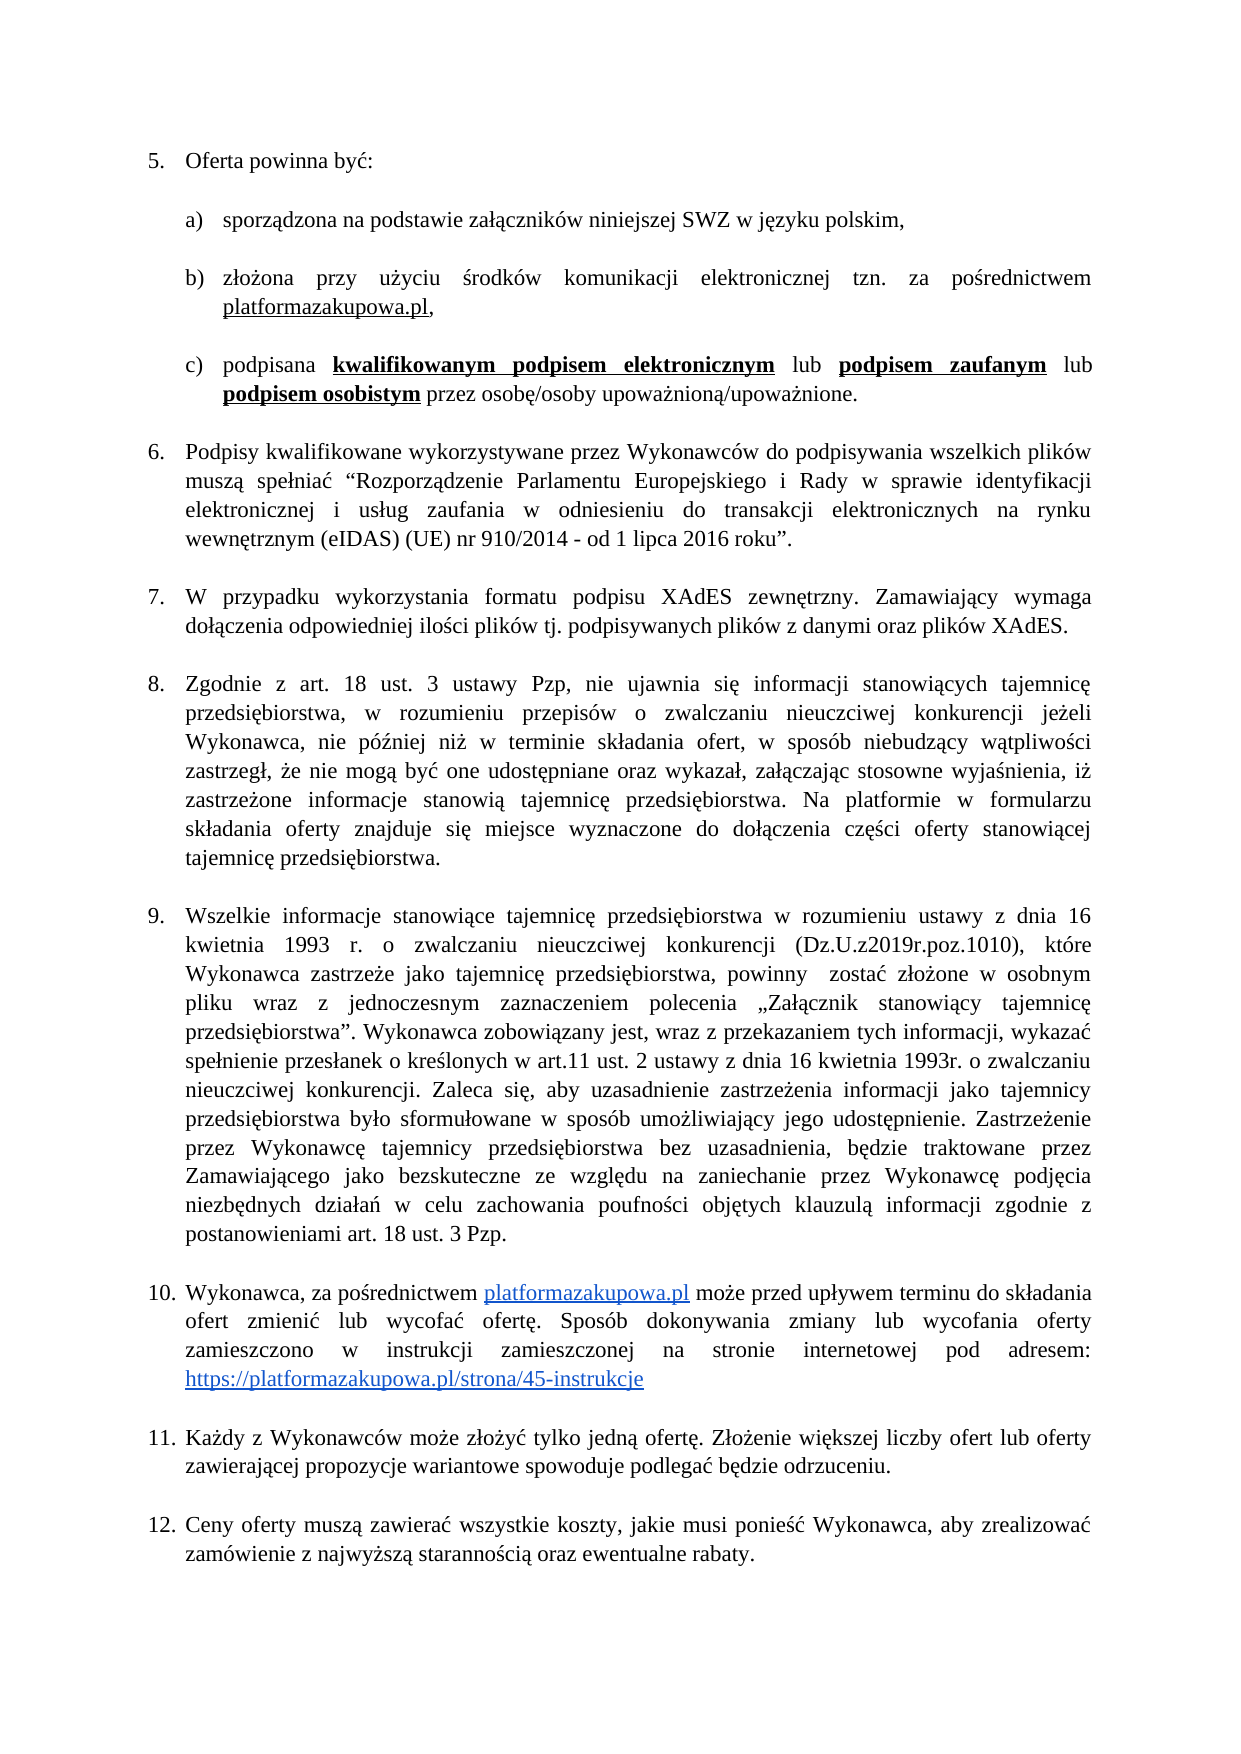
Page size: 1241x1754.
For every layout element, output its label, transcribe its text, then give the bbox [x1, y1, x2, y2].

list Wykonawca, za pośrednictwem platformazakupowa.pl może przed upływem terminu do składania ofert zmienić lub wycofać ofertę. Sposób dokonywania zmiany lub wycofania oferty zamieszczono w instrukcji zamieszczonej na stronie internetowej pod adresem: https://platformazakupowa.pl/strona/45-instrukcje [148, 1279, 1093, 1392]
list Oferta powinna być: [148, 148, 1093, 174]
list Podpisy kwalifikowane wykorzystywane przez Wykonawców do podpisywania wszelkich plików muszą spełniać “Rozporządzenie Parlamentu Europejskiego i Rady w sprawie identyfikacji elektronicznej i usług zaufania w odniesieniu do transakcji elektronicznych na rynku wewnętrznym (eIDAS) (UE) nr 910/2014 - od 1 lipca 2016 roku”. [148, 438, 1093, 551]
list Ceny oferty muszą zawierać wszystkie koszty, jakie musi ponieść Wykonawca, aby zrealizować zamówienie z najwyższą starannością oraz ewentualne rabaty. [148, 1511, 1093, 1566]
list podpisana kwalifikowanym podpisem elektronicznym lub podpisem zaufanym lub podpisem osobistym przez osobę/osoby upoważnioną/upoważnione. [185, 351, 1093, 406]
list Zgodnie z art. 18 ust. 3 ustawy Pzp, nie ujawnia się informacji stanowiących tajemnicę przedsiębiorstwa, w rozumieniu przepisów o zwalczaniu nieuczciwej konkurencji jeżeli Wykonawca, nie później niż w terminie składania ofert, w sposób niebudzący wątpliwości zastrzegł, że nie mogą być one udostępniane oraz wykazał, załączając stosowne wyjaśnienia, iż zastrzeżone informacje stanowią tajemnicę przedsiębiorstwa. Na platformie w formularzu składania oferty znajduje się miejsce wyznaczone do dołączenia części oferty stanowiącej tajemnicę przedsiębiorstwa. [148, 670, 1093, 870]
list W przypadku wykorzystania formatu podpisu XAdES zewnętrzny. Zamawiający wymaga dołączenia odpowiedniej ilości plików tj. podpisywanych plików z danymi oraz plików XAdES. [148, 583, 1093, 638]
list sporządzona na podstawie załączników niniejszej SWZ w języku polskim, [185, 206, 1093, 232]
list Każdy z Wykonawców może złożyć tylko jedną ofertę. Złożenie większej liczby ofert lub oferty zawierającej propozycje wariantowe spowoduje podlegać będzie odrzuceniu. [148, 1424, 1093, 1479]
list złożona przy użyciu środków komunikacji elektronicznej tzn. za pośrednictwem platformazakupowa.pl, [185, 264, 1093, 319]
list Wszelkie informacje stanowiące tajemnicę przedsiębiorstwa w rozumieniu ustawy z dnia 16 kwietnia 1993 r. o zwalczaniu nieuczciwej konkurencji (Dz.U.z2019r.poz.1010), które Wykonawca zastrzeże jako tajemnicę przedsiębiorstwa, powinny zostać złożone w osobnym pliku wraz z jednoczesnym zaznaczeniem polecenia „Załącznik stanowiący tajemnicę przedsiębiorstwa”. Wykonawca zobowiązany jest, wraz z przekazaniem tych informacji, wykazać spełnienie przesłanek o kreślonych w art.11 ust. 2 ustawy z dnia 16 kwietnia 1993r. o zwalczaniu nieuczciwej konkurencji. Zaleca się, aby uzasadnienie zastrzeżenia informacji jako tajemnicy przedsiębiorstwa było sformułowane w sposób umożliwiający jego udostępnienie. Zastrzeżenie przez Wykonawcę tajemnicy przedsiębiorstwa bez uzasadnienia, będzie traktowane przez Zamawiającego jako bezskuteczne ze względu na zaniechanie przez Wykonawcę podjęcia niezbędnych działań w celu zachowania poufności objętych klauzulą informacji zgodnie z postanowieniami art. 18 ust. 3 Pzp. [148, 902, 1093, 1247]
